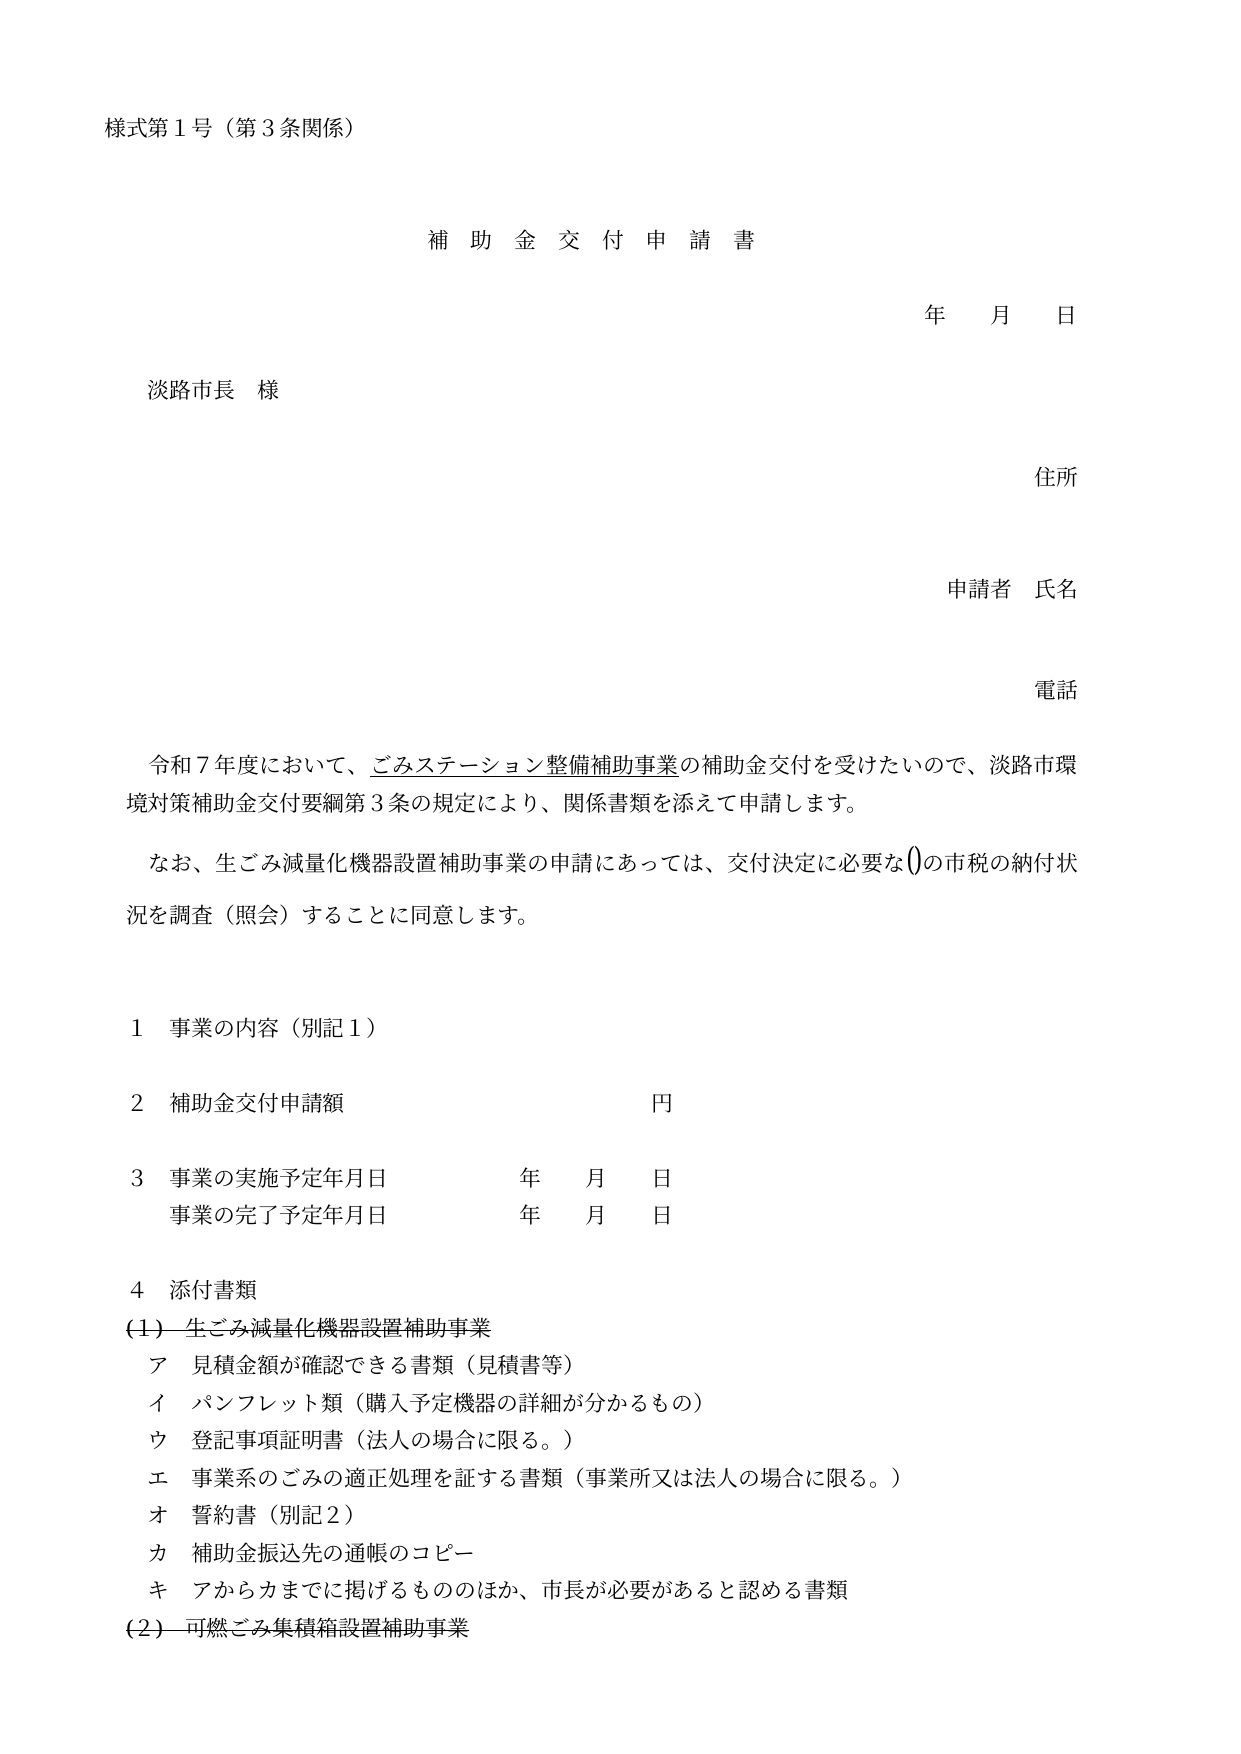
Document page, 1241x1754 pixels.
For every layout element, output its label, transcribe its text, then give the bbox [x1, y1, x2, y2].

text (２) 可燃ごみ集積箱設置補助事業 [104, 1608, 1078, 1646]
text ウ 登記事項証明書（法人の場合に限る。） [104, 1421, 1078, 1458]
text カ 補助金振込先の通帳のコピー [104, 1533, 1078, 1571]
text 淡路市長 様 [104, 371, 1078, 408]
text エ 事業系のごみの適正処理を証する書類（事業所又は法人の場合に限る。） [104, 1458, 1078, 1496]
text 様式第１号（第３条関係） [104, 108, 1050, 146]
text 補 助 金 交 付 申 請 書 [104, 221, 1078, 258]
text 事業の完了予定年月日 年 月 日 [104, 1196, 1078, 1233]
text １ 事業の内容（別記１） [104, 1008, 1078, 1046]
text 令和７年度において、ごみステーション整備補助事業の補助金交付を受けたいので、淡路市環境対策補助金交付要綱第３条の規定により、関係書類を添えて申請します。 [104, 746, 1078, 821]
text 住所 [104, 446, 1078, 521]
text ア 見積金額が確認できる書類（見積書等） [104, 1346, 1078, 1383]
text イ パンフレット類（購入予定機器の詳細が分かるもの） [104, 1383, 1078, 1421]
text ４ 添付書類 [104, 1271, 1078, 1308]
text なお、生ごみ減量化機器設置補助事業の申請にあっては、交付決定に必要な()の市税の納付状況を調査（照会）することに同意します。 [104, 821, 1078, 933]
text 電話 [104, 671, 1078, 708]
text (１) 生ごみ減量化機器設置補助事業 [104, 1308, 1078, 1346]
text ３ 事業の実施予定年月日 年 月 日 [104, 1158, 1078, 1196]
text 年 月 日 [104, 296, 1077, 333]
text 申請者 氏名 [104, 558, 1078, 633]
text オ 誓約書（別記２） [104, 1496, 1078, 1533]
text キ アからカまでに掲げるもののほか、市長が必要があると認める書類 [104, 1571, 1078, 1608]
text ２ 補助金交付申請額 円 [104, 1083, 1078, 1121]
